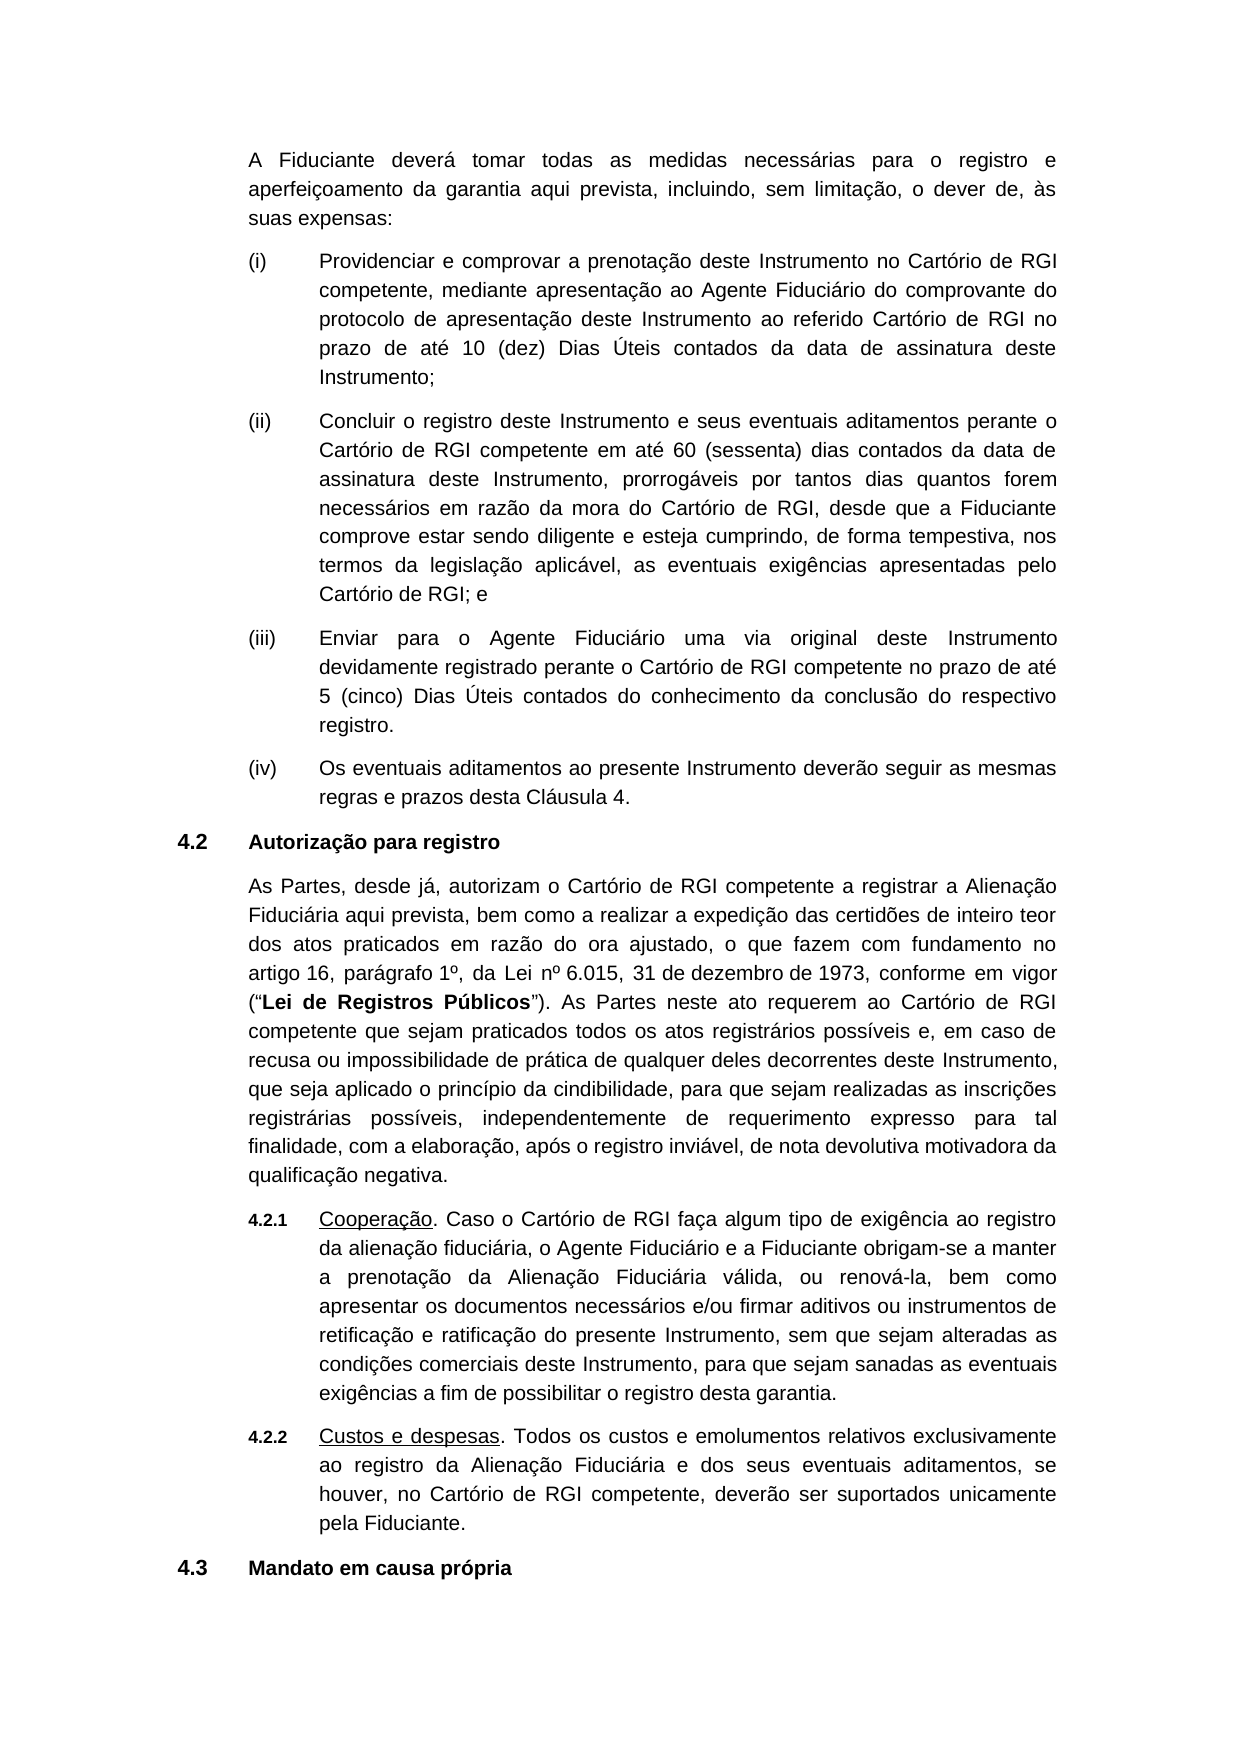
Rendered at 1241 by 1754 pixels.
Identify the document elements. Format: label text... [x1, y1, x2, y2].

text Autorização para registro [177, 829, 1058, 854]
text Enviar para o Agente Fiduciário uma via original deste Instrumento devidamente registrado perante o Cartório de RGI competente no prazo de até 5 (cinco) Dias Úteis contados do conhecimento da conclusão do respectivo registro. [248, 626, 1058, 737]
text Providenciar e comprovar a prenotação deste Instrumento no Cartório de RGI competente, mediante apresentação ao Agente Fiduciário do comprovante do protocolo de apresentação deste Instrumento ao referido Cartório de RGI no prazo de até 10 (dez) Dias Úteis contados da data de assinatura deste Instrumento; [248, 249, 1058, 389]
text Concluir o registro deste Instrumento e seus eventuais aditamentos perante o Cartório de RGI competente em até 60 (sessenta) dias contados da data de assinatura deste Instrumento, prorrogáveis por tantos dias quantos forem necessários em razão da mora do Cartório de RGI, desde que a Fiduciante comprove estar sendo diligente e esteja cumprindo, de forma tempestiva, nos termos da legislação aplicável, as eventuais exigências apresentadas pelo Cartório de RGI; e [248, 408, 1058, 606]
text A Fiduciante deverá tomar todas as medidas necessárias para o registro e aperfeiçoamento da garantia aqui prevista, incluindo, sem limitação, o dever de, às suas expensas: [248, 148, 1058, 229]
text Custos e despesas. Todos os custos e emolumentos relativos exclusivamente ao registro da Alienação Fiduciária e dos seus eventuais aditamentos, se houver, no Cartório de RGI competente, deverão ser suportados unicamente pela Fiduciante. [248, 1424, 1058, 1535]
text Mandato em causa própria [177, 1554, 1058, 1580]
text Os eventuais aditamentos ao presente Instrumento deverão seguir as mesmas regras e prazos desta Cláusula 4. [248, 756, 1058, 809]
text Cooperação. Caso o Cartório de RGI faça algum tipo de exigência ao registro da alienação fiduciária, o Agente Fiduciário e a Fiduciante obrigam-se a manter a prenotação da Alienação Fiduciária válida, ou renová-la, bem como apresentar os documentos necessários e/ou firmar aditivos ou instrumentos de retificação e ratificação do presente Instrumento, sem que sejam alteradas as condições comerciais deste Instrumento, para que sejam sanadas as eventuais exigências a fim de possibilitar o registro desta garantia. [248, 1207, 1058, 1404]
text As Partes, desde já, autorizam o Cartório de RGI competente a registrar a Alienação Fiduciária aqui prevista, bem como a realizar a expedição das certidões de inteiro teor dos atos praticados em razão do ora ajustado, o que fazem com fundamento no artigo 16, parágrafo 1º, da Lei nº 6.015, 31 de dezembro de 1973, conforme em vigor (“Lei de Registros Públicos”). As Partes neste ato requerem ao Cartório de RGI competente que sejam praticados todos os atos registrários possíveis e, em caso de recusa ou impossibilidade de prática de qualquer deles decorrentes deste Instrumento, que seja aplicado o princípio da cindibilidade, para que sejam realizadas as inscrições registrárias possíveis, independentemente de requerimento expresso para tal finalidade, com a elaboração, após o registro inviável, de nota devolutiva motivadora da qualificação negativa. [248, 874, 1058, 1187]
